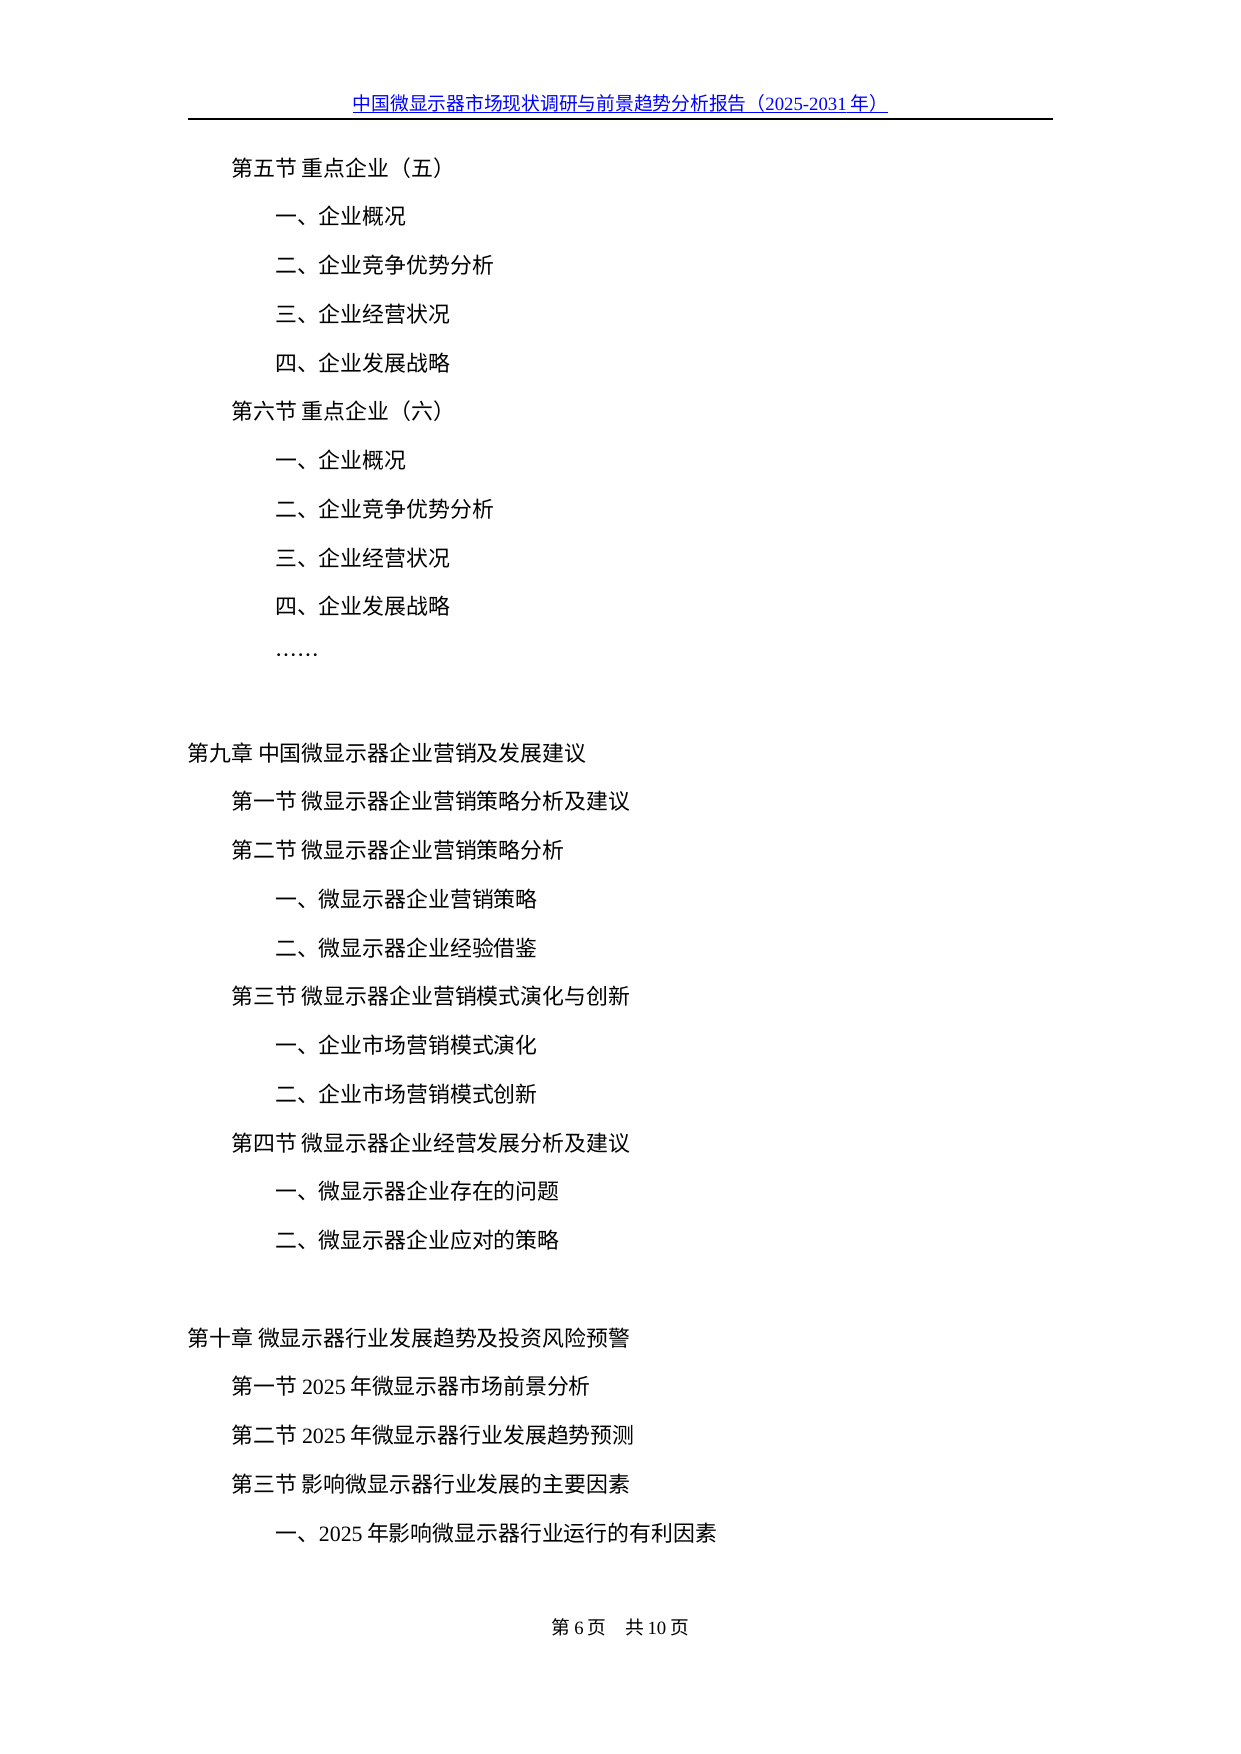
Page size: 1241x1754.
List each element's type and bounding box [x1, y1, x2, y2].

text [187, 150, 1053, 1548]
